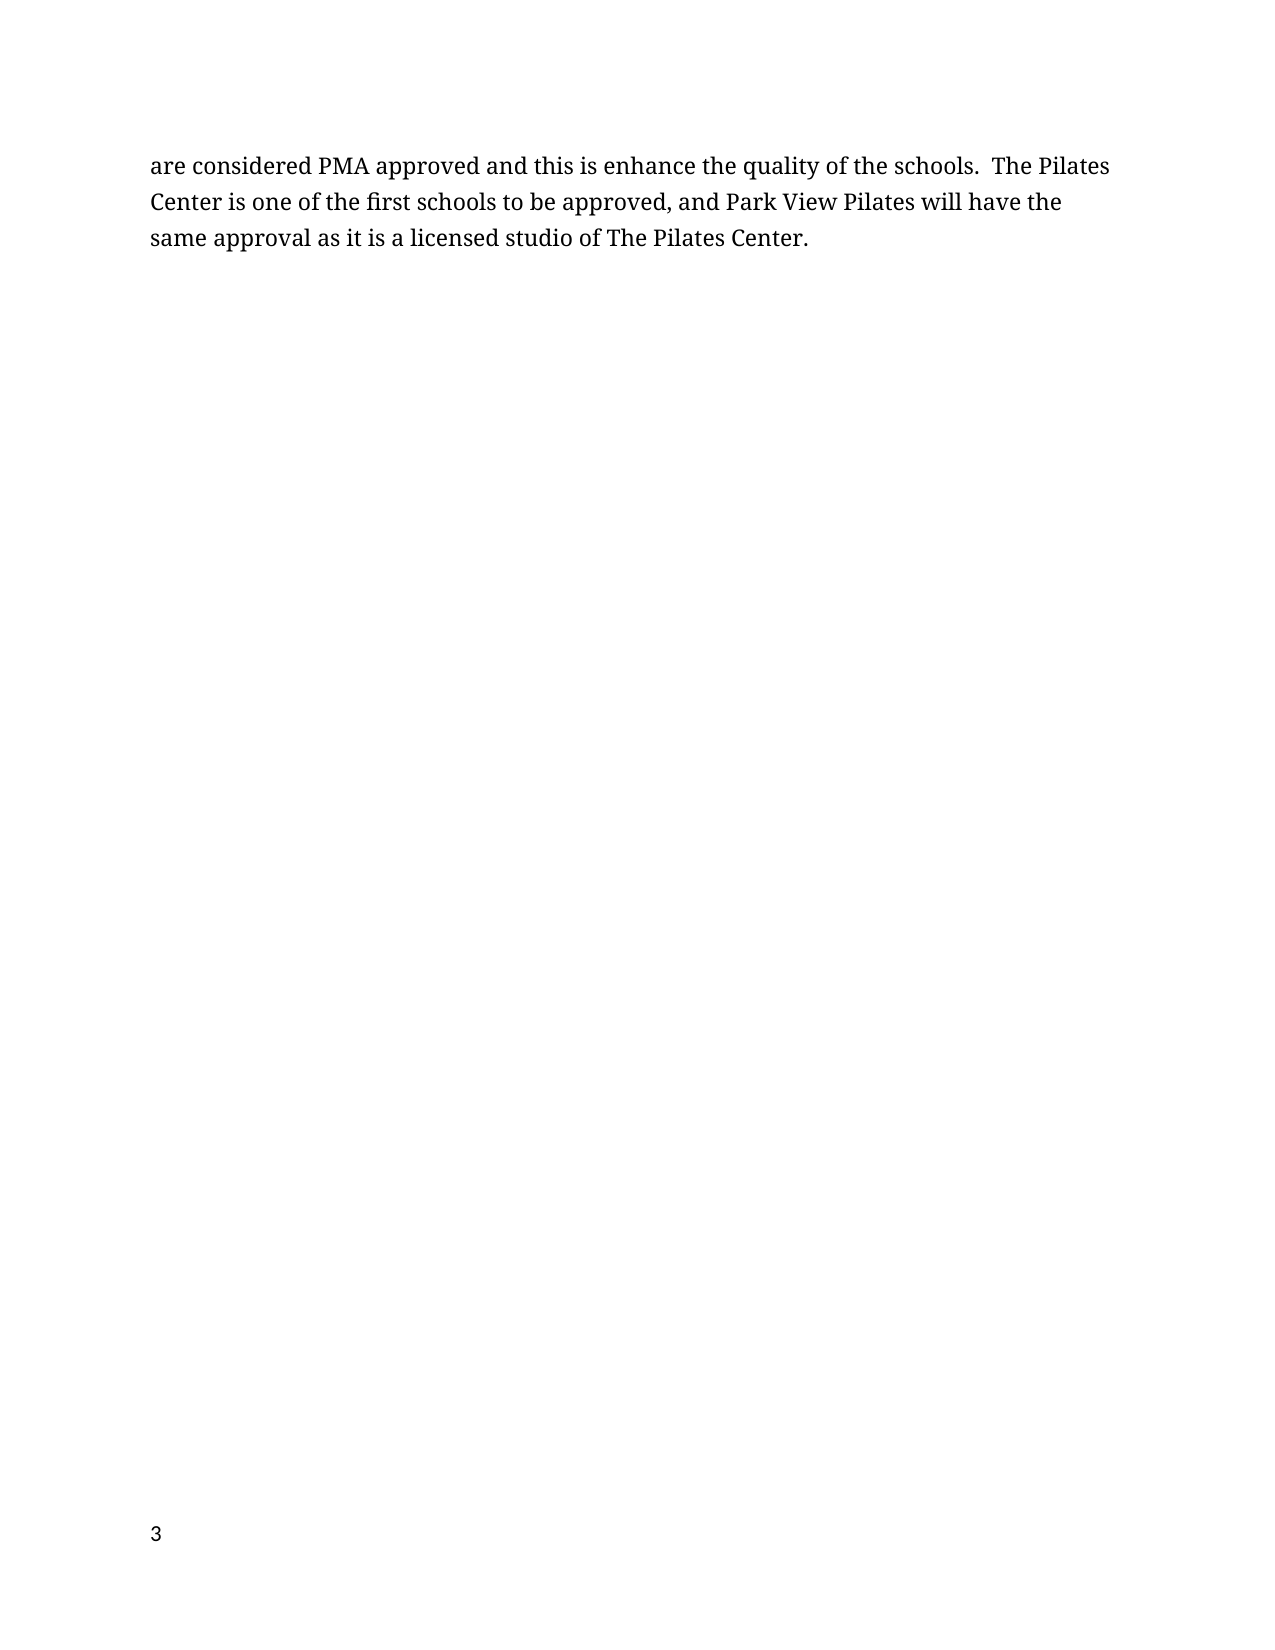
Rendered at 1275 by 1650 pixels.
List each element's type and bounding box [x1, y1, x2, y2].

text [150, 150, 1125, 253]
